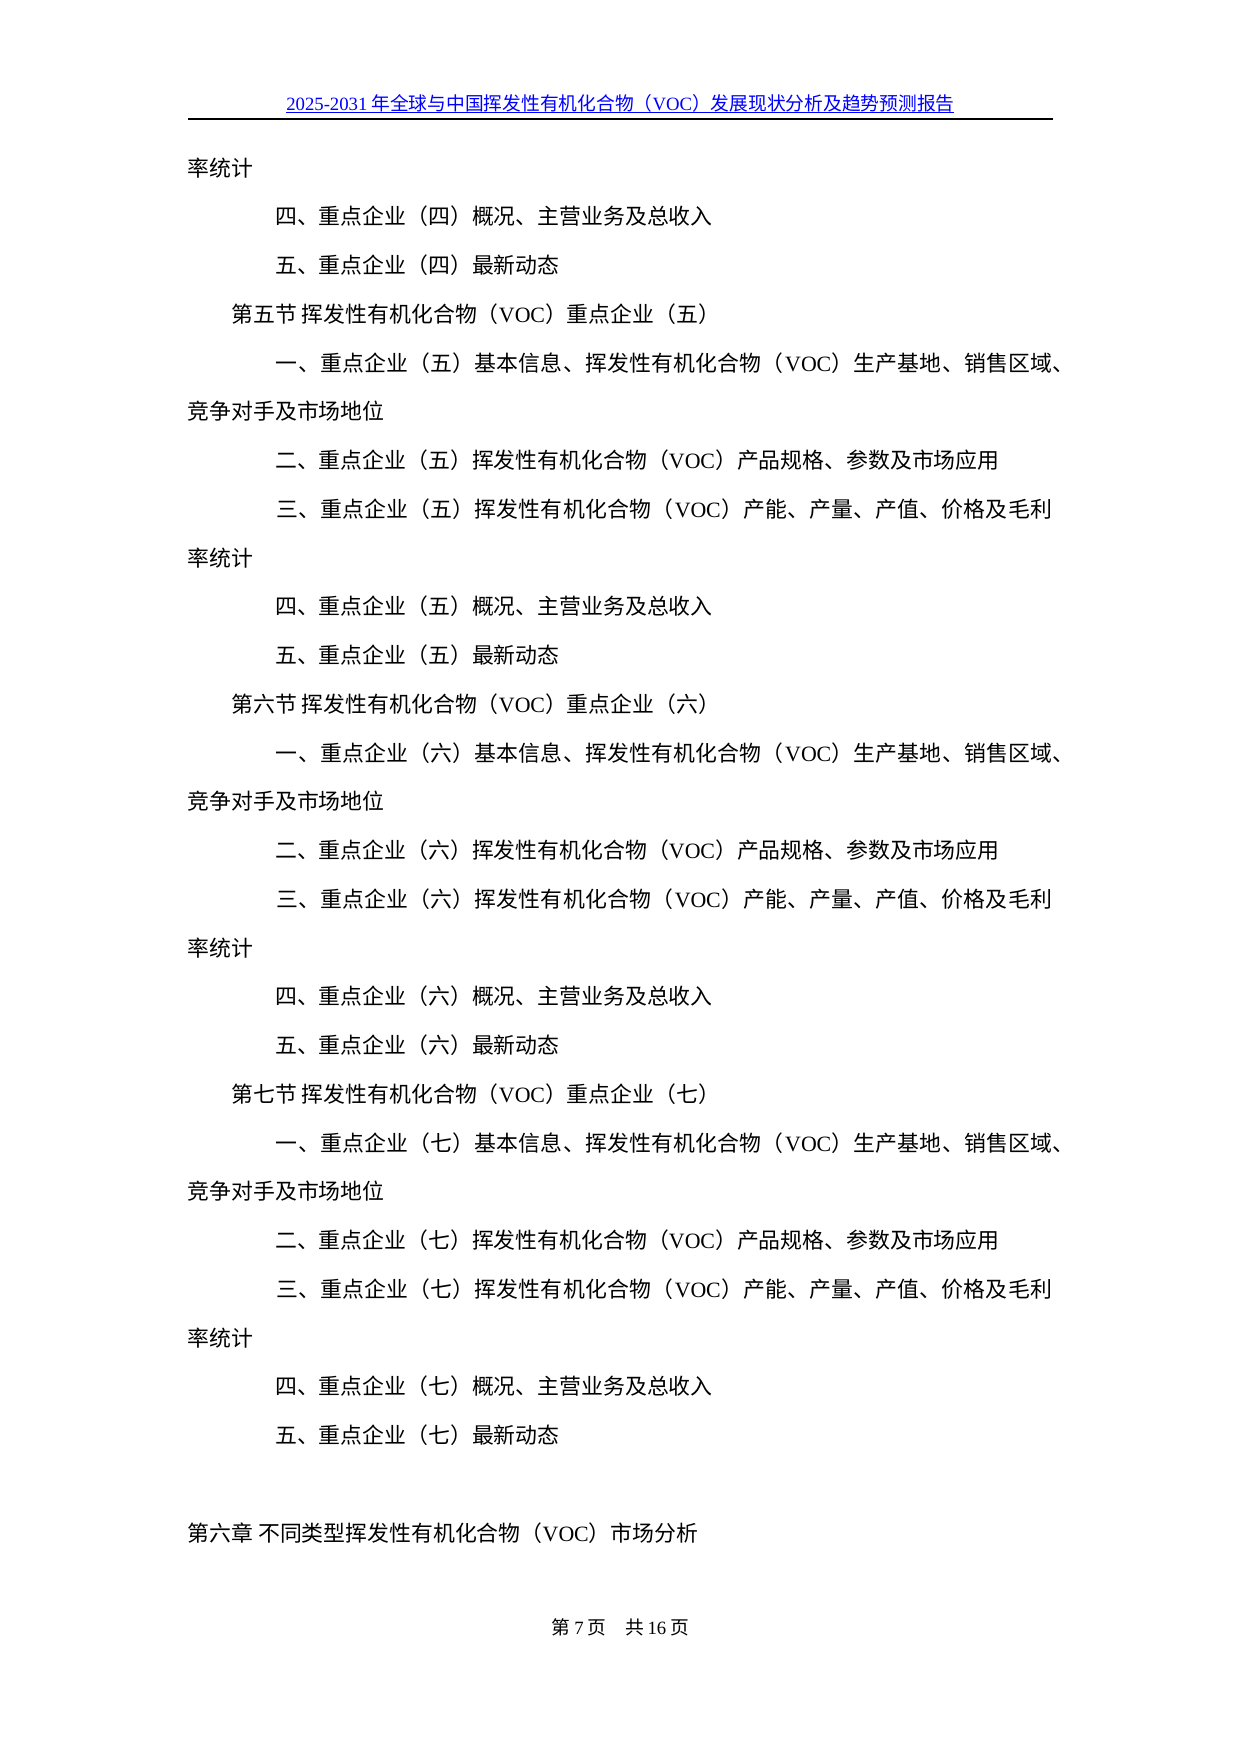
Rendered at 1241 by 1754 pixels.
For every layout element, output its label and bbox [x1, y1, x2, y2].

text [187, 150, 1053, 1548]
